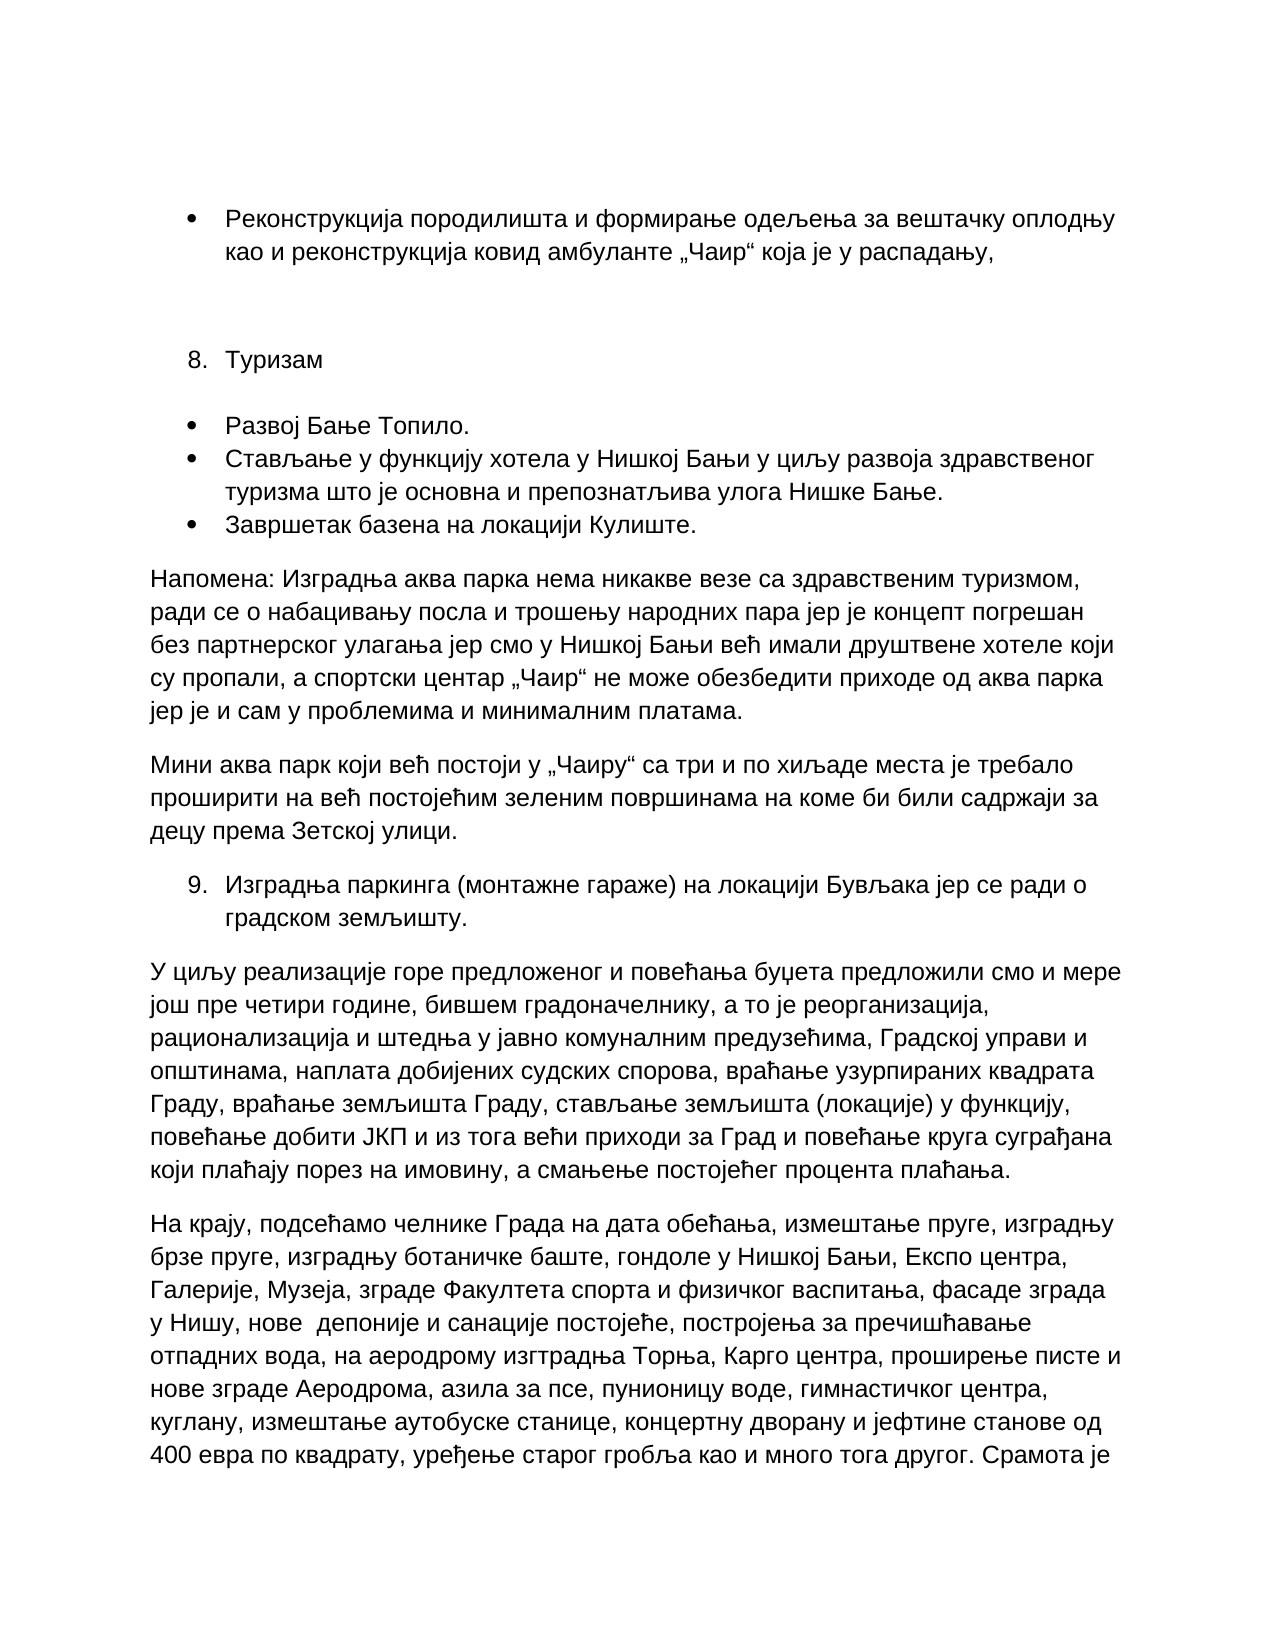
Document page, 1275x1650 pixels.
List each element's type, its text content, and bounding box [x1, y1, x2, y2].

list Туризам [187, 345, 1125, 373]
list Развој Бање Топило. [187, 411, 1125, 439]
list Изградња паркинга (монтажне гараже) на локацији Бувљака јер се ради о градском земљишту. [187, 870, 1125, 932]
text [150, 1209, 1125, 1468]
list Стављање у функцију хотела у Нишкој Бањи у циљу развоја здравственог туризма што је основна и препознатљива улога Нишке Бање. [187, 444, 1125, 506]
text Напомена: Изградња аква парка нема никакве везе са здравственим туризмом, ради се о набацивању посла и трошењу народних пара јер је концепт погрешан без партнерског улагања јер смо у Нишкој Бањи већ имали друштвене хотеле који су пропали, а спортски центар „Чаир“ не може обезбедити приходе од аква парка јер је и сам у проблемима и минималним платама. [150, 564, 1125, 725]
list Завршетак базена на локацији Кулиште. [187, 510, 1125, 539]
text Мини аква парк који већ постоји у „Чаиру“ са три и по хиљаде места је требало проширити на већ постојећим зеленим површинама на коме би били садржаји за децу према Зетској улици. [150, 750, 1125, 845]
list Реконструкција породилишта и формирање одељења за вештачку оплодњу као и реконструкција ковид амбуланте „Чаир“ која је у распадању, [187, 204, 1125, 266]
text У циљу реализације горе предложеног и повећања буџета предложили смо и мере још пре четири године, бившем градоначелнику, а то је реорганизација, рационализација и штедња у јавно комуналним предузећима, Градској управи и општинама, наплата добијених судских спорова, враћање узурпираних квадрата Граду, враћање земљишта Граду, стављање земљишта (локације) у функцију, повећање добити ЈКП и из тога већи приходи за Град и повећање круга суграђана који плаћају порез на имовину, а смањење постојећег процента плаћања. [150, 957, 1125, 1183]
